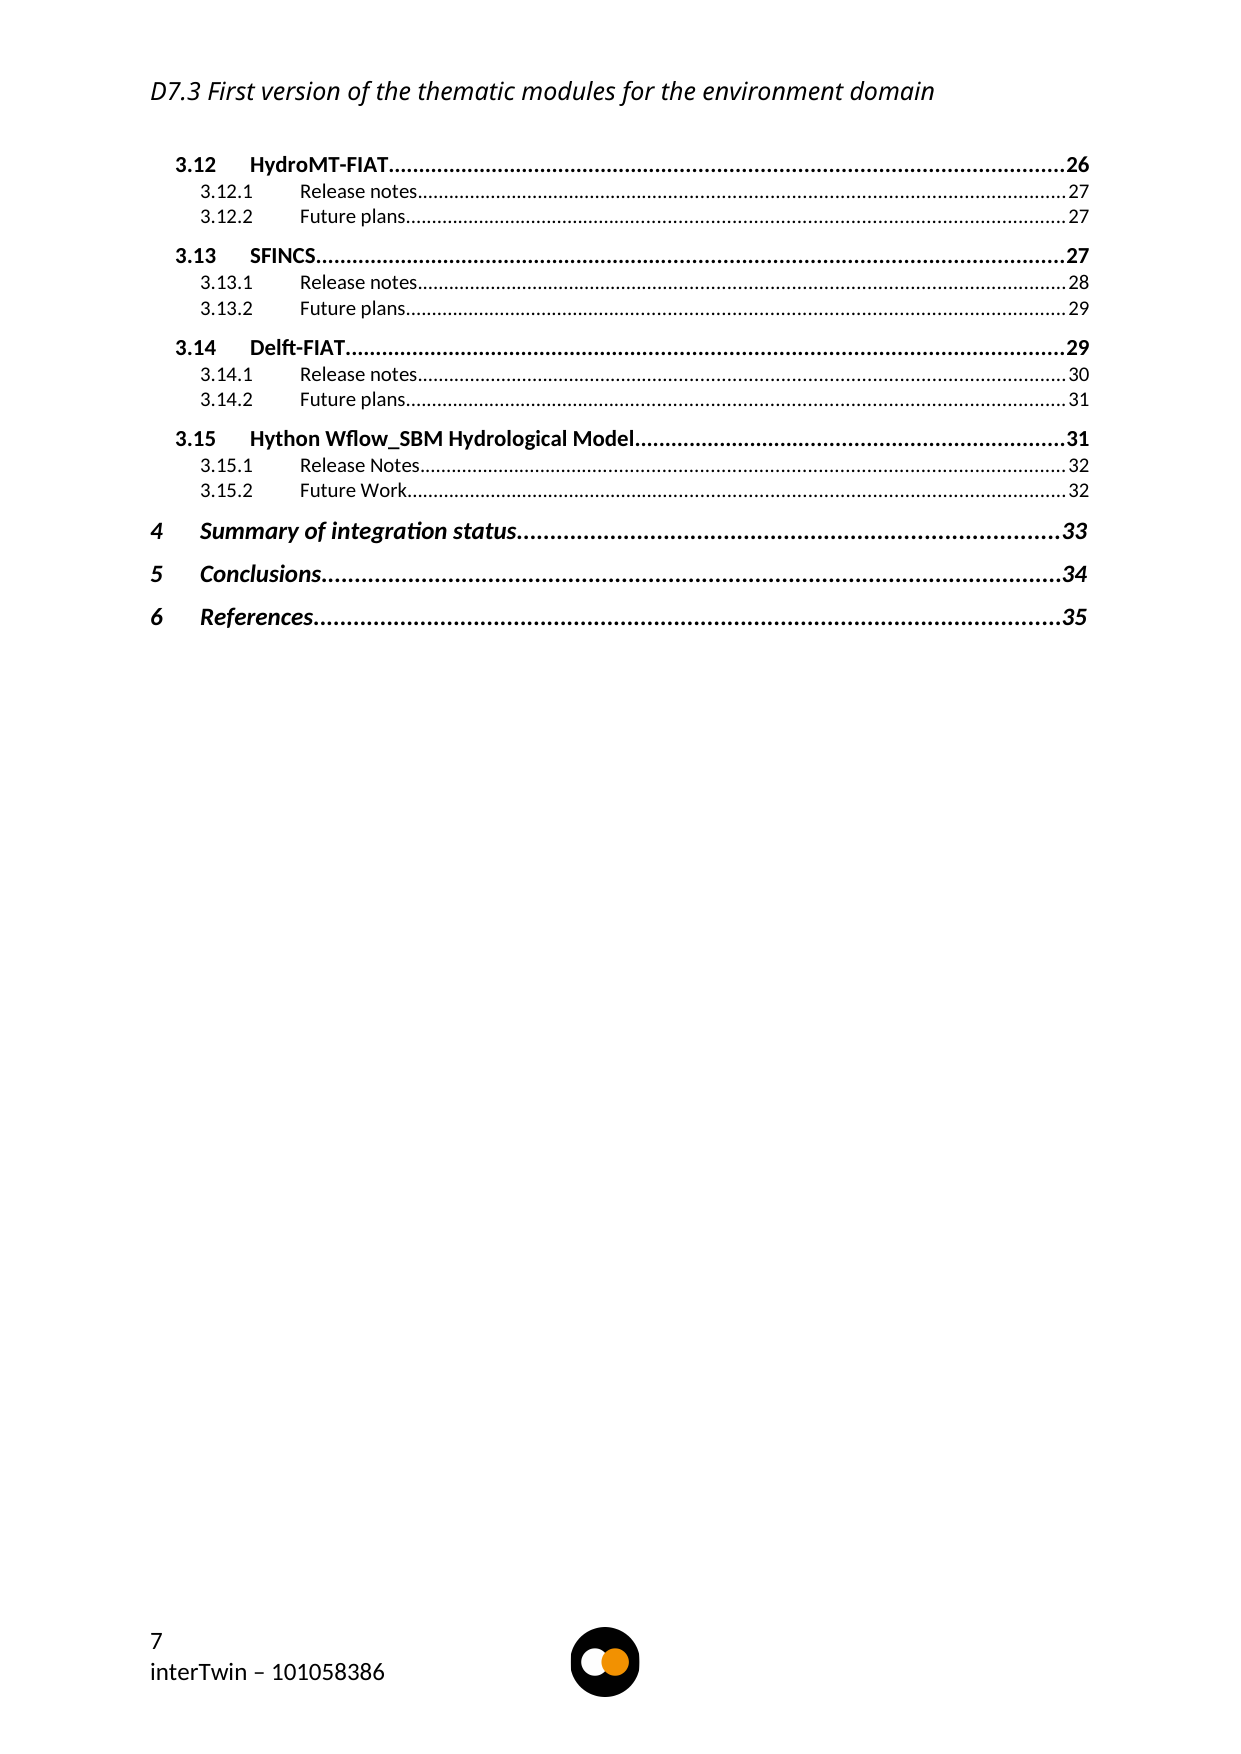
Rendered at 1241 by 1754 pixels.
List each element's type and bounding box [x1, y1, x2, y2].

picture [570, 1627, 640, 1697]
